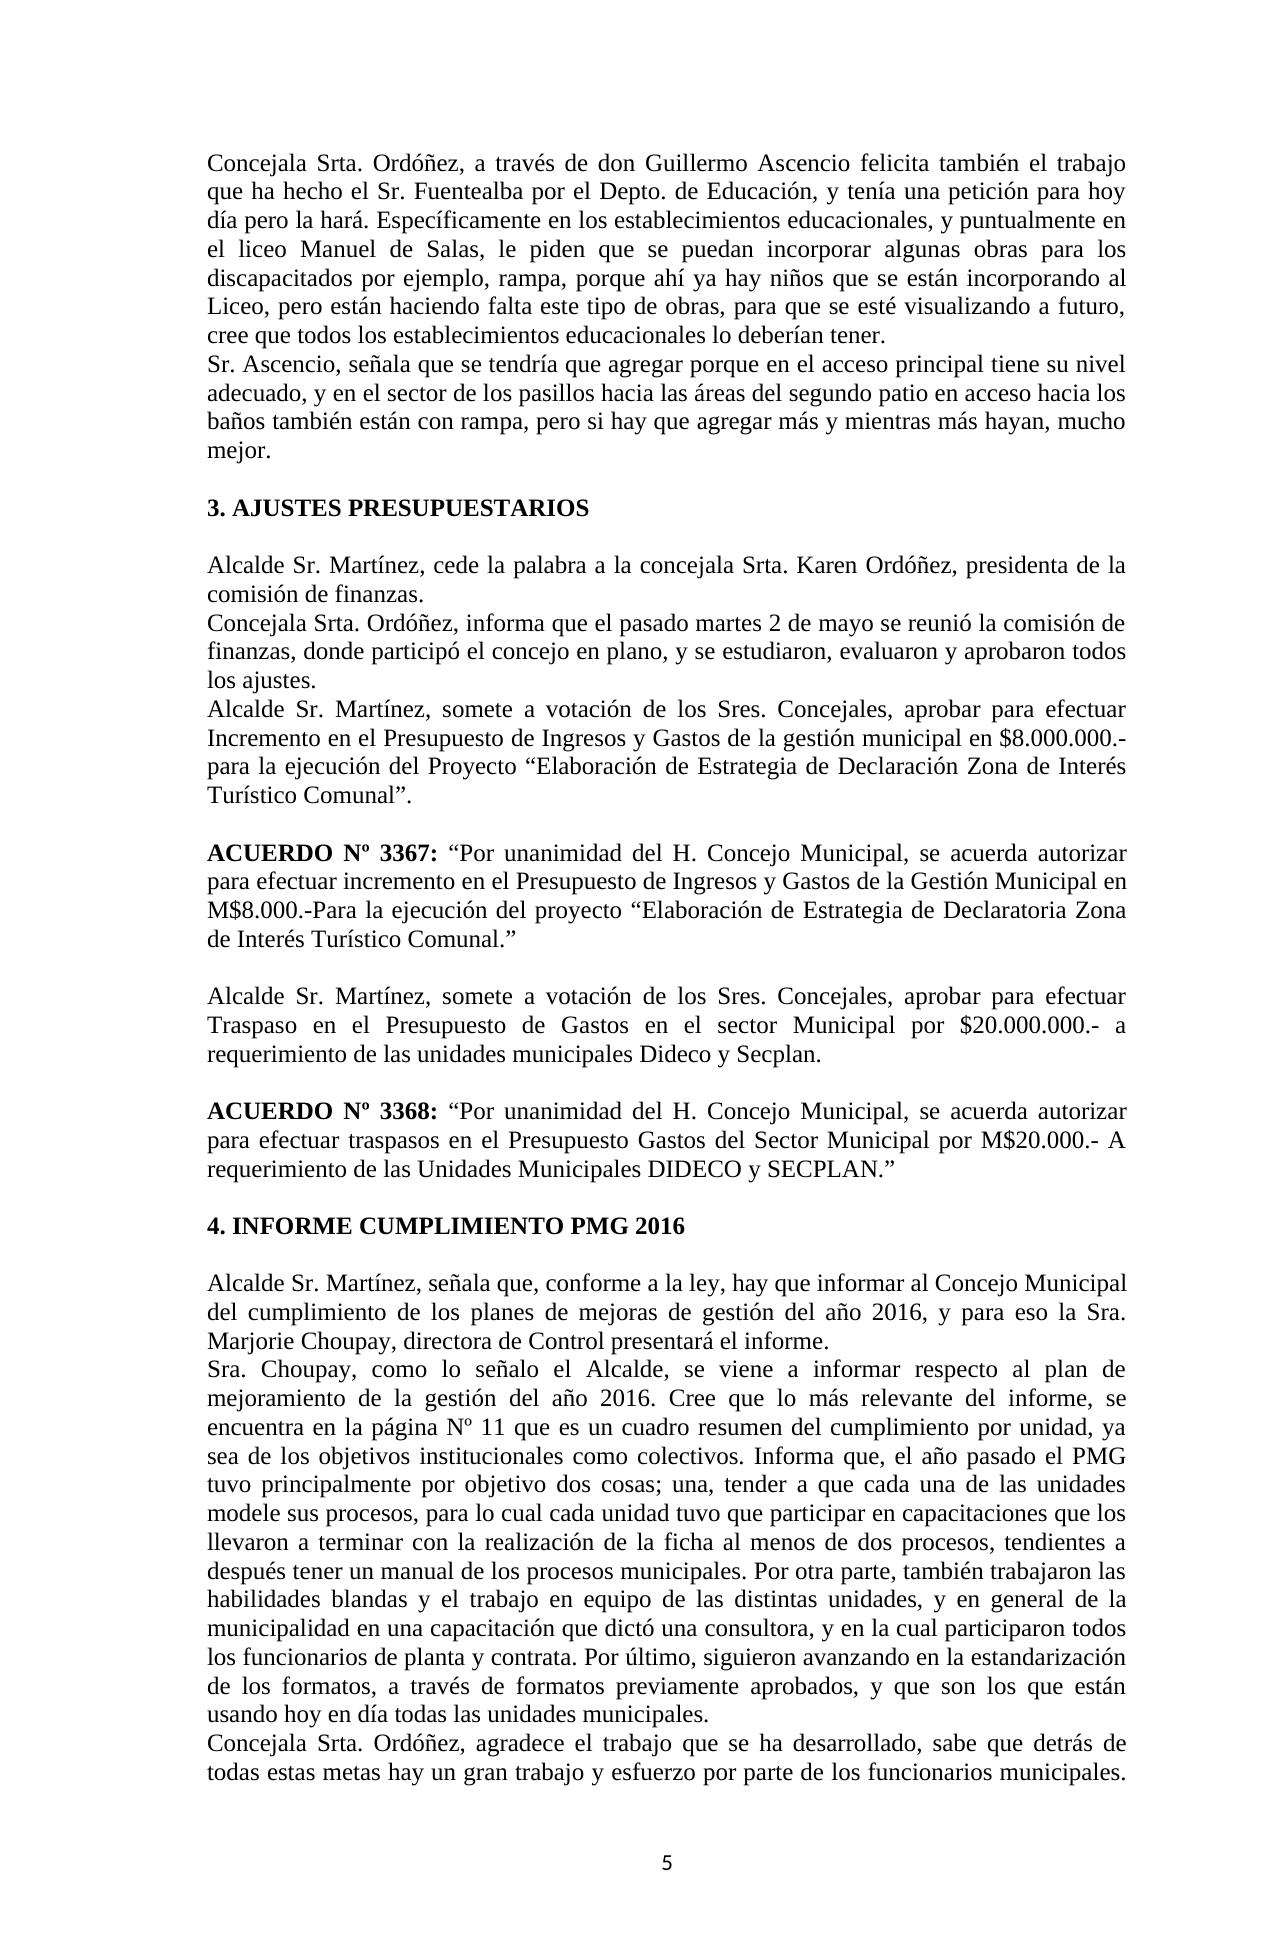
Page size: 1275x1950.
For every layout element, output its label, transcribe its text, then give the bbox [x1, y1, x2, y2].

text Sra. Choupay, como lo señalo el Alcalde, se viene a informar respecto al plan de mejoramiento de la gestión del año 2016. Cree que lo más relevante del informe, se encuentra en la página Nº 11 que es un cuadro resumen del cumplimiento por unidad, ya sea de los objetivos institucionales como colectivos. Informa que, el año pasado el PMG tuvo principalmente por objetivo dos cosas; una, tender a que cada una de las unidades modele sus procesos, para lo cual cada unidad tuvo que participar en capacitaciones que los llevaron a terminar con la realización de la ficha al menos de dos procesos, tendientes a después tener un manual de los procesos municipales. Por otra parte, también trabajaron las habilidades blandas y el trabajo en equipo de las distintas unidades, y en general de la municipalidad en una capacitación que dictó una consultora, y en la cual participaron todos los funcionarios de planta y contrata. Por último, siguieron avanzando en la estandarización de los formatos, a través de formatos previamente aprobados, y que son los que están usando hoy en día todas las unidades municipales. [207, 1354, 1127, 1728]
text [207, 1728, 1127, 1786]
text Concejala Srta. Ordóñez, informa que el pasado martes 2 de mayo se reunió la comisión de finanzas, donde participó el concejo en plano, y se estudiaron, evaluaron y aprobaron todos los ajustes. [207, 608, 1127, 694]
text Concejala Srta. Ordóñez, a través de don Guillermo Ascencio felicita también el trabajo que ha hecho el Sr. Fuentealba por el Depto. de Educación, y tenía una petición para hoy día pero la hará. Específicamente en los establecimientos educacionales, y puntualmente en el liceo Manuel de Salas, le piden que se puedan incorporar algunas obras para los discapacitados por ejemplo, rampa, porque ahí ya hay niños que se están incorporando al Liceo, pero están haciendo falta este tipo de obras, para que se esté visualizando a futuro, cree que todos los establecimientos educacionales lo deberían tener. [207, 148, 1127, 349]
text Alcalde Sr. Martínez, somete a votación de los Sres. Concejales, aprobar para efectuar Traspaso en el Presupuesto de Gastos en el sector Municipal por $20.000.000.- a requerimiento de las unidades municipales Dideco y Secplan. [207, 981, 1127, 1068]
text ACUERDO Nº 3367: “Por unanimidad del H. Concejo Municipal, se acuerda autorizar para efectuar incremento en el Presupuesto de Ingresos y Gastos de la Gestión Municipal en M$8.000.-Para la ejecución del proyecto “Elaboración de Estrategia de Declaratoria Zona de Interés Turístico Comunal.” [207, 838, 1127, 953]
text Alcalde Sr. Martínez, somete a votación de los Sres. Concejales, aprobar para efectuar Incremento en el Presupuesto de Ingresos y Gastos de la gestión municipal en $8.000.000.- para la ejecución del Proyecto “Elaboración de Estrategia de Declaración Zona de Interés Turístico Comunal”. [207, 694, 1127, 809]
text Alcalde Sr. Martínez, señala que, conforme a la ley, hay que informar al Concejo Municipal del cumplimiento de los planes de mejoras de gestión del año 2016, y para eso la Sra. Marjorie Choupay, directora de Control presentará el informe. [207, 1268, 1127, 1354]
text 3. AJUSTES PRESUPUESTARIOS [207, 493, 1127, 521]
text Sr. Ascencio, señala que se tendría que agregar porque en el acceso principal tiene su nivel adecuado, y en el sector de los pasillos hacia las áreas del segundo patio en acceso hacia los baños también están con rampa, pero si hay que agregar más y mientras más hayan, mucho mejor. [207, 349, 1127, 464]
text Alcalde Sr. Martínez, cede la palabra a la concejala Srta. Karen Ordóñez, presidenta de la comisión de finanzas. [207, 550, 1127, 608]
text ACUERDO Nº 3368: “Por unanimidad del H. Concejo Municipal, se acuerda autorizar para efectuar traspasos en el Presupuesto Gastos del Sector Municipal por M$20.000.- A requerimiento de las Unidades Municipales DIDECO y SECPLAN.” [207, 1096, 1127, 1183]
text 4. INFORME CUMPLIMIENTO PMG 2016 [207, 1211, 1127, 1239]
